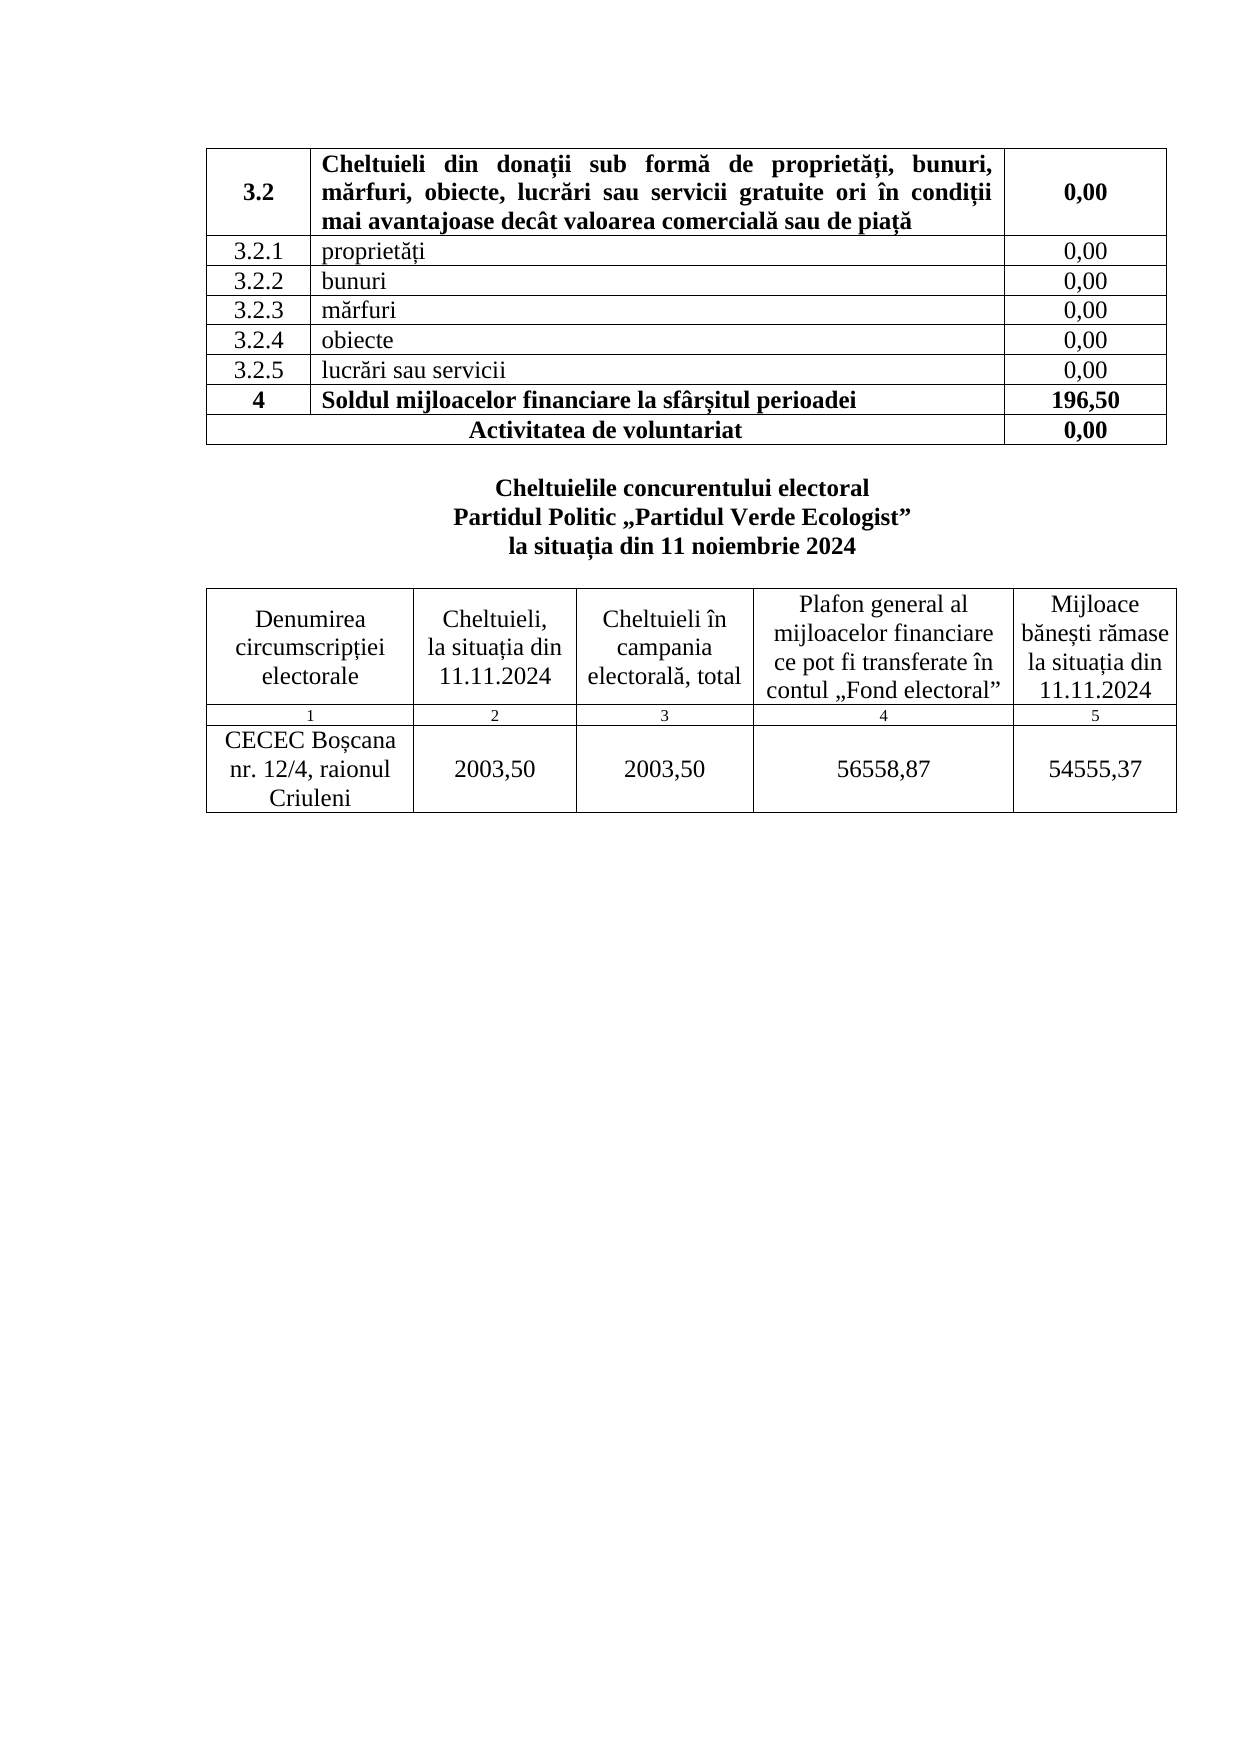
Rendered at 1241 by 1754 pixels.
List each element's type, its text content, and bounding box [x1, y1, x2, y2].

table_cell 0,00 [1005, 236, 1166, 265]
table_cell 4 [754, 705, 1013, 724]
text Cheltuielile concurentului electoral [207, 473, 1157, 502]
table_cell obiecte [311, 325, 1004, 354]
table_cell 3.2.5 [207, 355, 310, 384]
table_cell Activitatea de voluntariat [207, 415, 1004, 443]
table_cell 0,00 [1005, 149, 1166, 235]
table_cell Soldul mijloacelor financiare la sfârșitul perioadei [311, 385, 1004, 414]
table_cell proprietăți [311, 236, 1004, 265]
table_cell 3.2.4 [207, 325, 310, 354]
table_cell 2003,50 [577, 726, 753, 812]
table_cell 1 [207, 705, 413, 724]
table_cell 5 [1014, 705, 1176, 724]
table_cell 2 [414, 705, 576, 724]
table_cell 3 [577, 705, 753, 724]
table_header Cheltuieli în campania electorală, total [577, 589, 753, 704]
table_cell Cheltuieli din donații sub formă de proprietăți, bunuri, mărfuri, obiecte, lucrări sau servicii gratuite ori în condiții mai avantajoase decât valoarea comercială sau de piață [311, 149, 1004, 235]
table_cell 0,00 [1005, 266, 1166, 294]
table_cell 3.2 [207, 149, 310, 235]
table_cell bunuri [311, 266, 1004, 294]
table_header Denumirea circumscripției electorale [207, 589, 413, 704]
table_cell 56558,87 [754, 726, 1013, 812]
table_cell 3.2.1 [207, 236, 310, 265]
table_cell 196,50 [1005, 385, 1166, 414]
text la situația din 11 noiembrie 2024 [207, 531, 1157, 559]
table_cell 0,00 [1005, 296, 1166, 324]
table_header Plafon general al mijloacelor financiare ce pot fi transferate în contul „Fond electoral” [754, 589, 1013, 704]
table_cell 2003,50 [414, 726, 576, 812]
text Partidul Politic „Partidul Verde Ecologist” [207, 502, 1157, 531]
table_header Cheltuieli, la situația din 11.11.2024 [414, 589, 576, 704]
table_cell 0,00 [1005, 415, 1166, 443]
table_cell mărfuri [311, 296, 1004, 324]
table_cell 3.2.2 [207, 266, 310, 294]
table_cell 3.2.3 [207, 296, 310, 324]
table_cell lucrări sau servicii [311, 355, 1004, 384]
table_cell CECEC Boșcana nr. 12/4, raionul Criuleni [207, 726, 413, 812]
table_cell 54555,37 [1014, 726, 1176, 812]
table_header Mijloace bănești rămase la situația din 11.11.2024 [1014, 589, 1176, 704]
table_cell 0,00 [1005, 355, 1166, 384]
table_cell 4 [207, 385, 310, 414]
table_cell 0,00 [1005, 325, 1166, 354]
